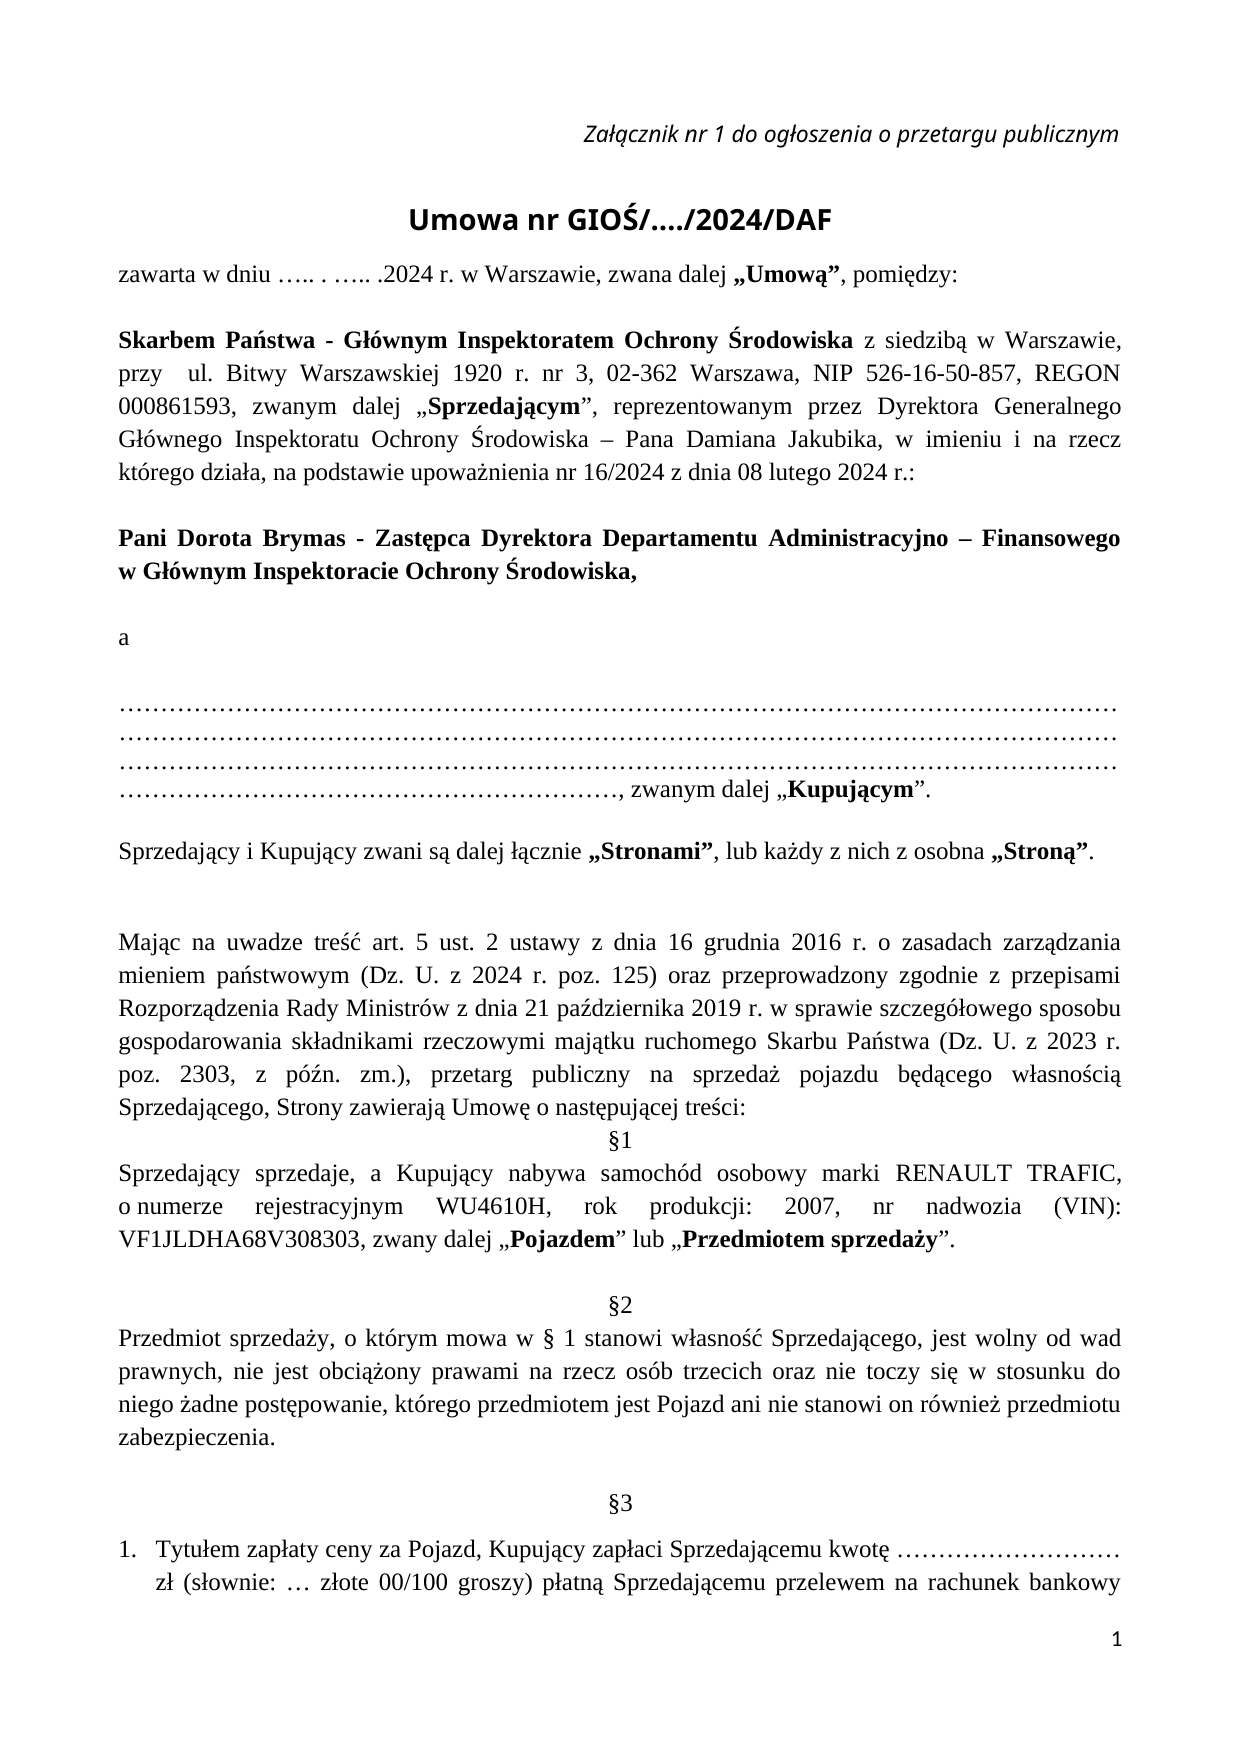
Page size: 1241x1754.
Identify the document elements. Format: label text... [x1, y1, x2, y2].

text a [118, 622, 1122, 651]
text ……………………………………………………………………………………………………………………………………………………………………………………………………………………………………………………………………………………………………………………………………………………………………………………, zwanym dalej „Kupującym”. [118, 688, 1122, 803]
text Sprzedający sprzedaje, a Kupujący nabywa samochód osobowy marki RENAULT TRAFIC, o numerze rejestracyjnym WU4610H, rok produkcji: 2007, nr nadwozia (VIN): VF1JLDHA68V308303, zwany dalej „Pojazdem” lub „Przedmiotem sprzedaży”. [118, 1158, 1122, 1253]
text Sprzedający i Kupujący zwani są dalej łącznie „Stronami”, lub każdy z nich z osobna „Stroną”. [118, 836, 1122, 865]
text Pani Dorota Brymas - Zastępca Dyrektora Departamentu Administracyjno – Finansowego w Głównym Inspektoracie Ochrony Środowiska, [118, 523, 1122, 585]
text zawarta w dniu ….. . ….. .2024 r. w Warszawie, zwana dalej „Umową”, pomiędzy: [118, 259, 1122, 288]
text §3 [118, 1488, 1122, 1517]
text §2 [118, 1290, 1122, 1319]
text Załącznik nr 1 do ogłoszenia o przetargu publicznym [118, 118, 1122, 149]
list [118, 1534, 1122, 1596]
text Umowa nr GIOŚ/…./2024/DAF [118, 200, 1122, 239]
text Przedmiot sprzedaży, o którym mowa w § 1 stanowi własność Sprzedającego, jest wolny od wad prawnych, nie jest obciążony prawami na rzecz osób trzecich oraz nie toczy się w stosunku do niego żadne postępowanie, którego przedmiotem jest Pojazd ani nie stanowi on również przedmiotu zabezpieczenia. [118, 1323, 1122, 1451]
text Skarbem Państwa - Głównym Inspektoratem Ochrony Środowiska z siedzibą w Warszawie, przy ul. Bitwy Warszawskiej 1920 r. nr 3, 02-362 Warszawa, NIP 526-16-50-857, REGON 000861593, zwanym dalej „Sprzedającym”, reprezentowanym przez Dyrektora Generalnego Głównego Inspektoratu Ochrony Środowiska – Pana Damiana Jakubika, w imieniu i na rzecz którego działa, na podstawie upoważnienia nr 16/2024 z dnia 08 lutego 2024 r.: [118, 325, 1122, 486]
text Mając na uwadze treść art. 5 ust. 2 ustawy z dnia 16 grudnia 2016 r. o zasadach zarządzania mieniem państwowym (Dz. U. z 2024 r. poz. 125) oraz przeprowadzony zgodnie z przepisami Rozporządzenia Rady Ministrów z dnia 21 października 2019 r. w sprawie szczegółowego sposobu gospodarowania składnikami rzeczowymi majątku ruchomego Skarbu Państwa (Dz. U. z 2023 r. poz. 2303, z późn. zm.), przetarg publiczny na sprzedaż pojazdu będącego własnością Sprzedającego, Strony zawierają Umowę o następującej treści: [118, 927, 1122, 1121]
text §1 [118, 1125, 1122, 1154]
